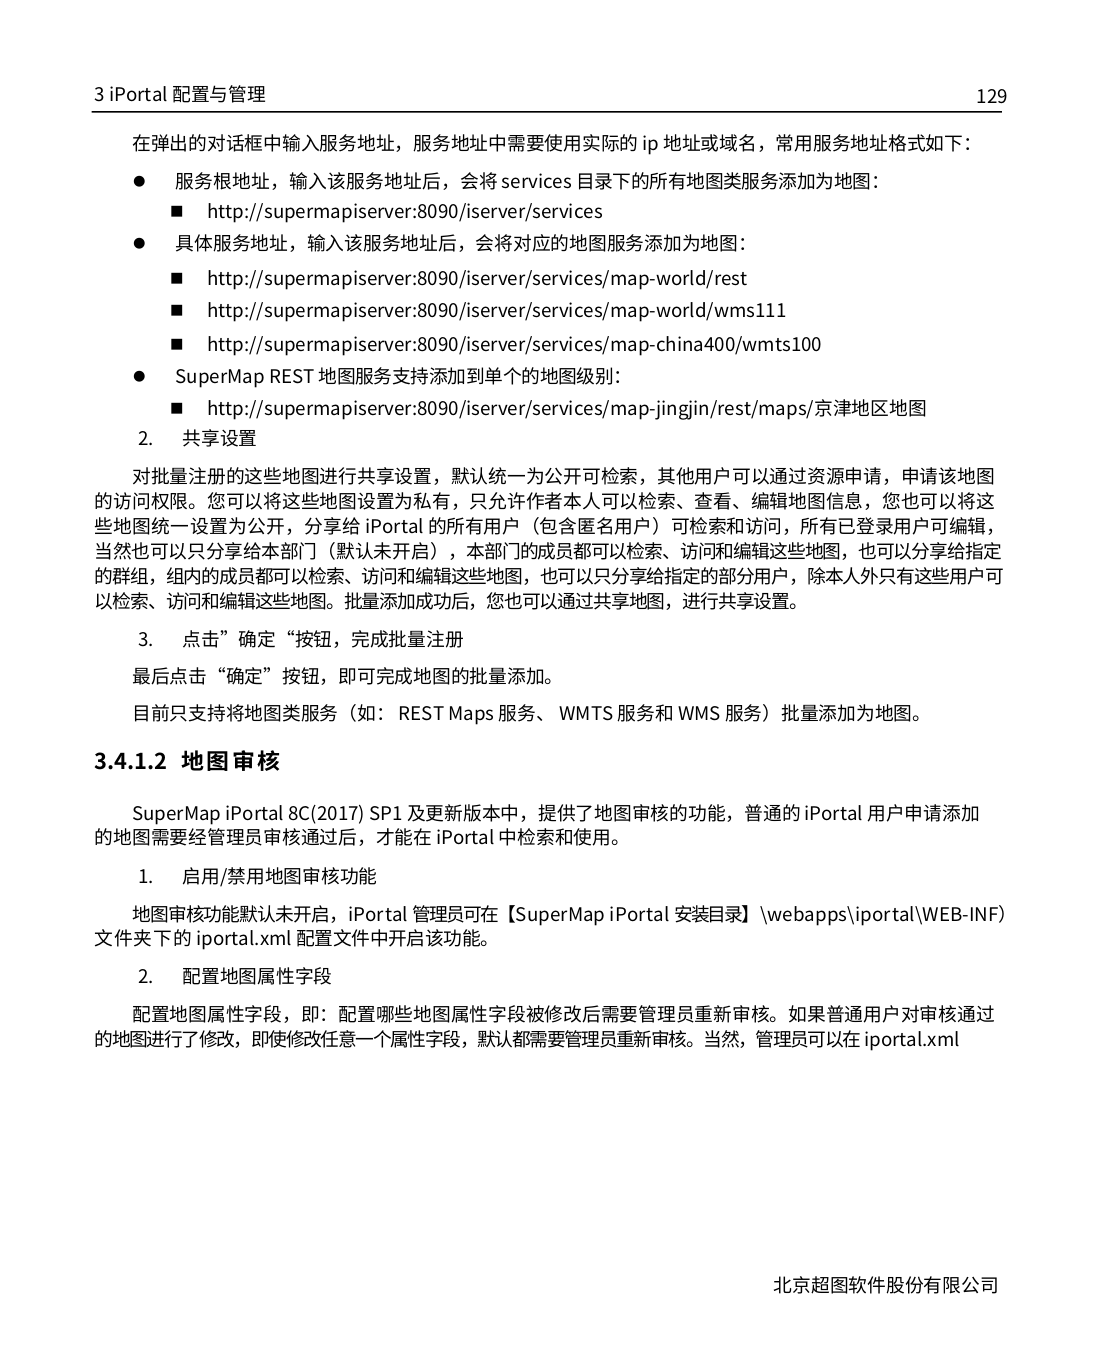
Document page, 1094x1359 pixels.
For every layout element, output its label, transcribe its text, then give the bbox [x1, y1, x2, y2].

list http://supermapiserver:8090/iserver/services/map-jingjin/rest/maps/京津地区地图 [169, 393, 1029, 420]
list http://supermapiserver:8090/iserver/services/map-china400/wmts100 [169, 324, 1029, 358]
list 点击”确定“按钮，完成批量注册 [138, 625, 1029, 652]
subtitle 地图审核 [94, 744, 1029, 776]
text 在弹出的对话框中输入服务地址，服务地址中需要使用实际的ip 地址或域名，常用服务地址格式如下： [132, 128, 1029, 156]
text 目前只支持将地图类服务（如： REST Maps 服务、 WMTS 服务和 WMS 服务）批量添加为地图。 [132, 699, 1029, 726]
list 服务根地址，输入该服务地址后，会将services 目录下的所有地图类服务添加为地图： [132, 167, 1029, 194]
list http://supermapiserver:8090/iserver/services/map-world/wms111 [169, 292, 1029, 324]
text 最后点击“确定”按钮，即可完成地图的批量添加。 [132, 662, 1029, 689]
list 具体服务地址，输入该服务地址后，会将对应的地图服务添加为地图： [132, 228, 1029, 256]
list http://supermapiserver:8090/iserver/services [169, 197, 1029, 224]
text 对批量注册的这些地图进行共享设置，默认统一为公开可检索，其他用户可以通过资源申请，申请该地图的访问权限。您可以将这些地图设置为私有，只允许作者本人可以检索、查看、编辑地图信息，您也可以将这些地图统一设置为公开，分享给iPortal 的所有用户（包含匿名用户）可检索和访问，所有已登录用户可编辑， 当然也可以只分享给本部门（默认未开启），本部门的成员都可以检索、访问和编辑这些地图，也可以分享给指定的群组，组内的成员都可以检索、访问和编辑这些地图，也可以只分享给指定的部分用户，除本人外只有这些用户可以检索、访问和编辑这些地图。批量添加成功后，您也可以通过共享地图，进行共享设置。 [94, 463, 1009, 614]
list 共享设置 [138, 424, 1029, 451]
list http://supermapiserver:8090/iserver/services/map-world/rest [169, 258, 1029, 292]
list SuperMap REST 地图服务支持添加到单个的地图级别： [132, 362, 1029, 389]
text 地图审核功能默认未开启，iPortal 管理员可在【SuperMap iPortal 安装目录】\webapps\iportal\WEB-INF）文件夹下的iportal.xml 配置文件中开启该功能。 [94, 901, 1018, 951]
text SuperMap iPortal 8C(2017) SP1 及更新版本中，提供了地图审核的功能，普通的iPortal 用户申请添加的地图需要经管理员审核通过后，才能在iPortal 中检索和使用。 [94, 800, 997, 850]
list 启用/禁用地图审核功能 [138, 861, 1029, 888]
text 配置地图属性字段，即：配置哪些地图属性字段被修改后需要管理员重新审核。如果普通用户对审核通过的地图进行了修改，即使修改任意一个属性字段，默认都需要管理员重新审核。当然，管理员可以在 iportal.xml [94, 1002, 1001, 1051]
list 配置地图属性字段 [138, 962, 1029, 989]
